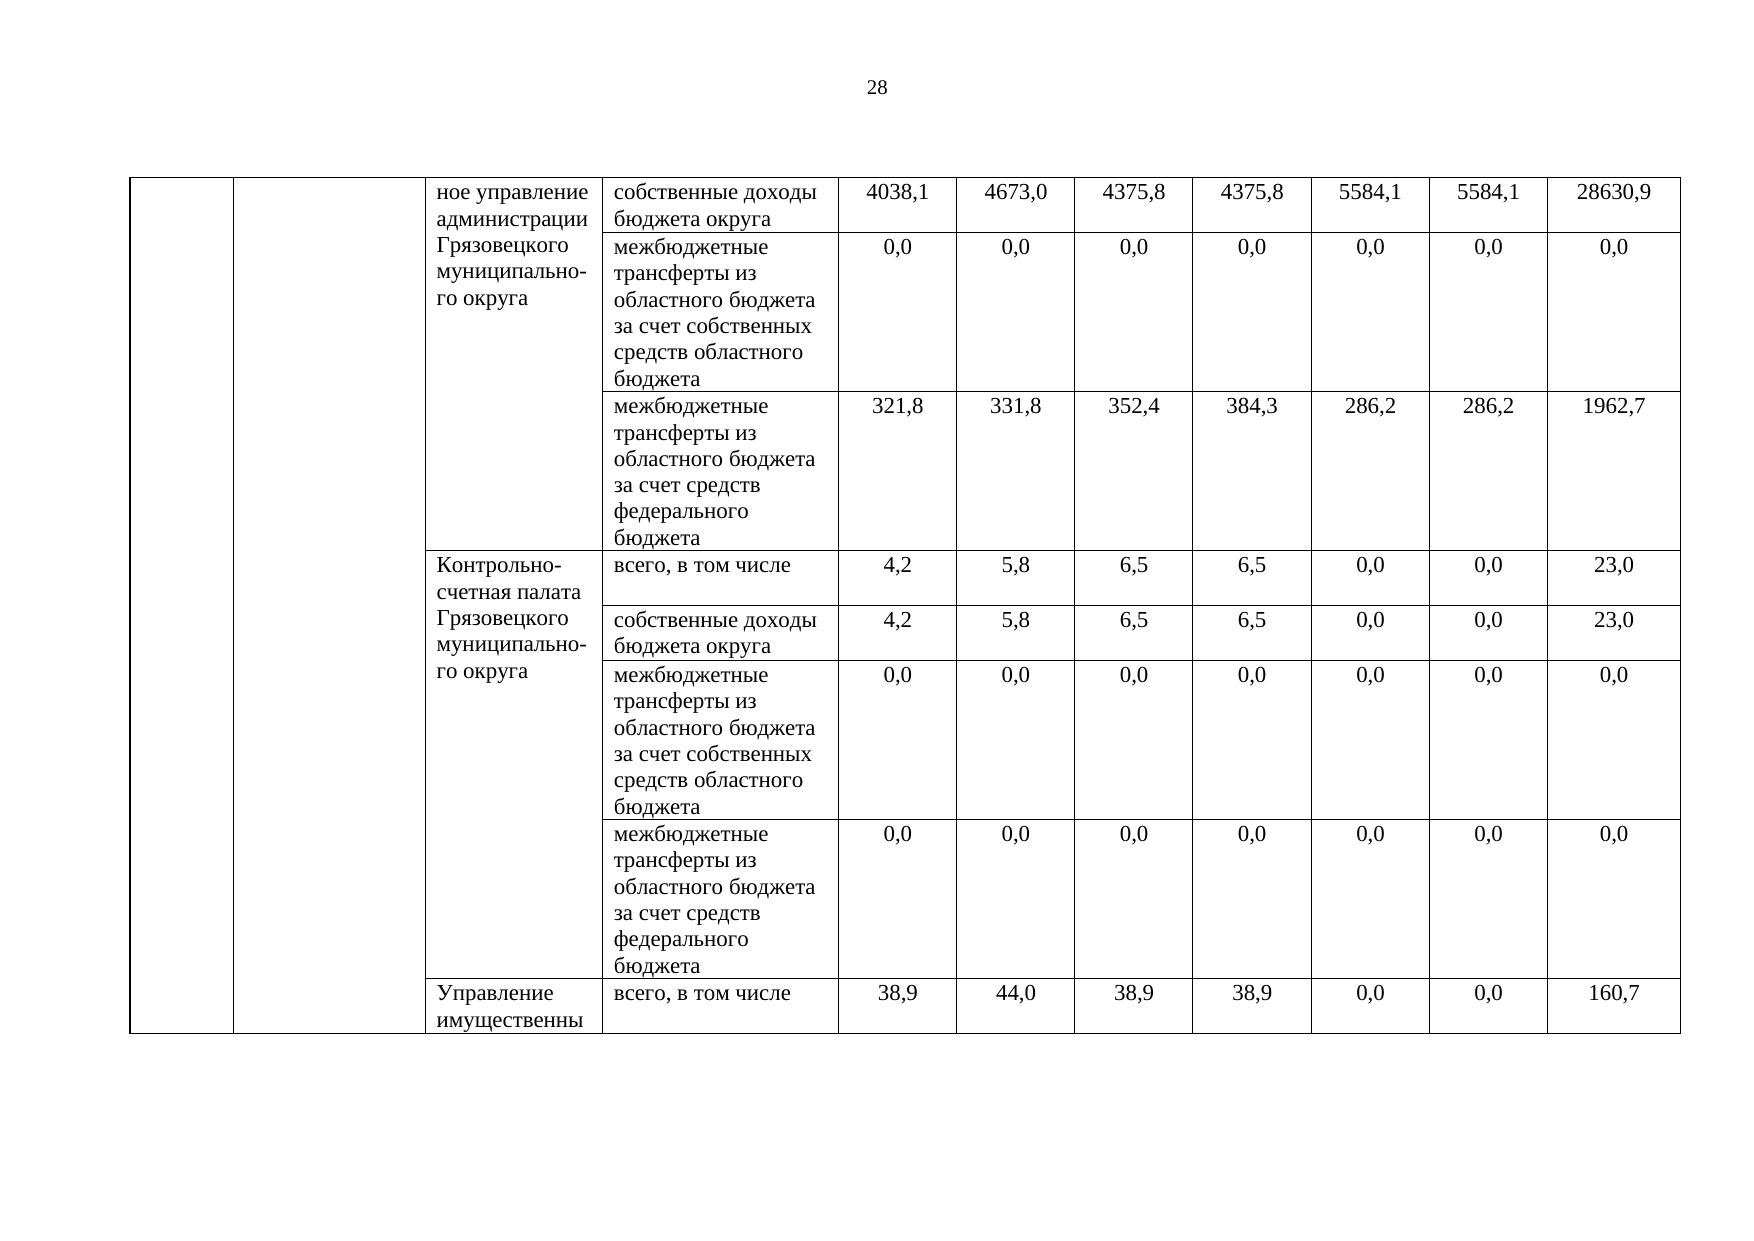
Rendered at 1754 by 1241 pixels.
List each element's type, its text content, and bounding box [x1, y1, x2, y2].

table_cell 5,8 [957, 606, 1074, 660]
table_cell 4375,8 [1193, 178, 1311, 232]
table_cell 28630,9 [1548, 178, 1680, 232]
table_cell 0,0 [1193, 820, 1311, 978]
table_cell 0,0 [839, 661, 956, 819]
table_cell 4,2 [839, 551, 956, 605]
table_cell 6,5 [1075, 551, 1192, 605]
table_cell 0,0 [1548, 661, 1680, 819]
table_cell 352,4 [1075, 392, 1192, 550]
table_cell 5584,1 [1430, 178, 1547, 232]
table_cell 0,0 [1548, 233, 1680, 391]
table_cell 0,0 [957, 233, 1074, 391]
table_cell межбюджетные трансферты из областного бюджета за счет средств федерального бюджета [603, 820, 838, 978]
table_cell 0,0 [839, 820, 956, 978]
table_cell всего, в том числе [603, 551, 838, 605]
table_cell 0,0 [1312, 606, 1429, 660]
table_cell 0,0 [1312, 551, 1429, 605]
table_cell всего, в том числе [603, 979, 838, 1033]
table_cell 4673,0 [957, 178, 1074, 232]
table_cell 1962,7 [1548, 392, 1680, 550]
table_cell 0,0 [1193, 233, 1311, 391]
table_cell 5584,1 [1312, 178, 1429, 232]
table_cell 0,0 [1193, 661, 1311, 819]
table_cell 0,0 [1430, 551, 1547, 605]
table_cell 4375,8 [1075, 178, 1192, 232]
table_cell межбюджетные трансферты из областного бюджета за счет собственных средств областного бюджета [603, 661, 838, 819]
table_cell 0,0 [1312, 233, 1429, 391]
table_cell 0,0 [1075, 233, 1192, 391]
table_cell 6,5 [1193, 606, 1311, 660]
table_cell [426, 178, 602, 550]
table_cell 0,0 [957, 661, 1074, 819]
table_cell 0,0 [1548, 820, 1680, 978]
table_cell 0,0 [957, 820, 1074, 978]
table_cell 0,0 [1312, 820, 1429, 978]
table_cell 0,0 [1075, 661, 1192, 819]
table_cell межбюджетные трансферты из областного бюджета за счет средств федерального бюджета [603, 392, 838, 550]
table_cell 5,8 [957, 551, 1074, 605]
table_cell 160,7 [1548, 979, 1680, 1033]
table_cell 0,0 [1430, 661, 1547, 819]
table_cell 23,0 [1548, 606, 1680, 660]
table_cell 4,2 [839, 606, 956, 660]
table_cell Контрольно-счетная палата Грязовецкого муниципально-го округа [426, 551, 602, 978]
table_cell 6,5 [1075, 606, 1192, 660]
table_cell 0,0 [1430, 979, 1547, 1033]
table_cell 286,2 [1312, 392, 1429, 550]
table_cell 23,0 [1548, 551, 1680, 605]
table_cell 4038,1 [839, 178, 956, 232]
table_cell собственные доходы бюджета округа [603, 606, 838, 660]
table_cell 0,0 [1312, 661, 1429, 819]
table_cell 0,0 [1312, 979, 1429, 1033]
table_cell 44,0 [957, 979, 1074, 1033]
table_cell 38,9 [839, 979, 956, 1033]
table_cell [426, 979, 602, 1033]
table_cell 0,0 [1430, 820, 1547, 978]
table_cell 286,2 [1430, 392, 1547, 550]
table_cell 0,0 [1430, 606, 1547, 660]
table_cell 0,0 [1430, 233, 1547, 391]
table_cell 6,5 [1193, 551, 1311, 605]
table_cell 38,9 [1193, 979, 1311, 1033]
table_cell межбюджетные трансферты из областного бюджета за счет собственных средств областного бюджета [603, 233, 838, 391]
table_cell 321,8 [839, 392, 956, 550]
table_cell 331,8 [957, 392, 1074, 550]
table_cell 38,9 [1075, 979, 1192, 1033]
table_cell 0,0 [1075, 820, 1192, 978]
table_cell 0,0 [839, 233, 956, 391]
table_cell 384,3 [1193, 392, 1311, 550]
table_cell собственные доходы бюджета округа [603, 178, 838, 232]
